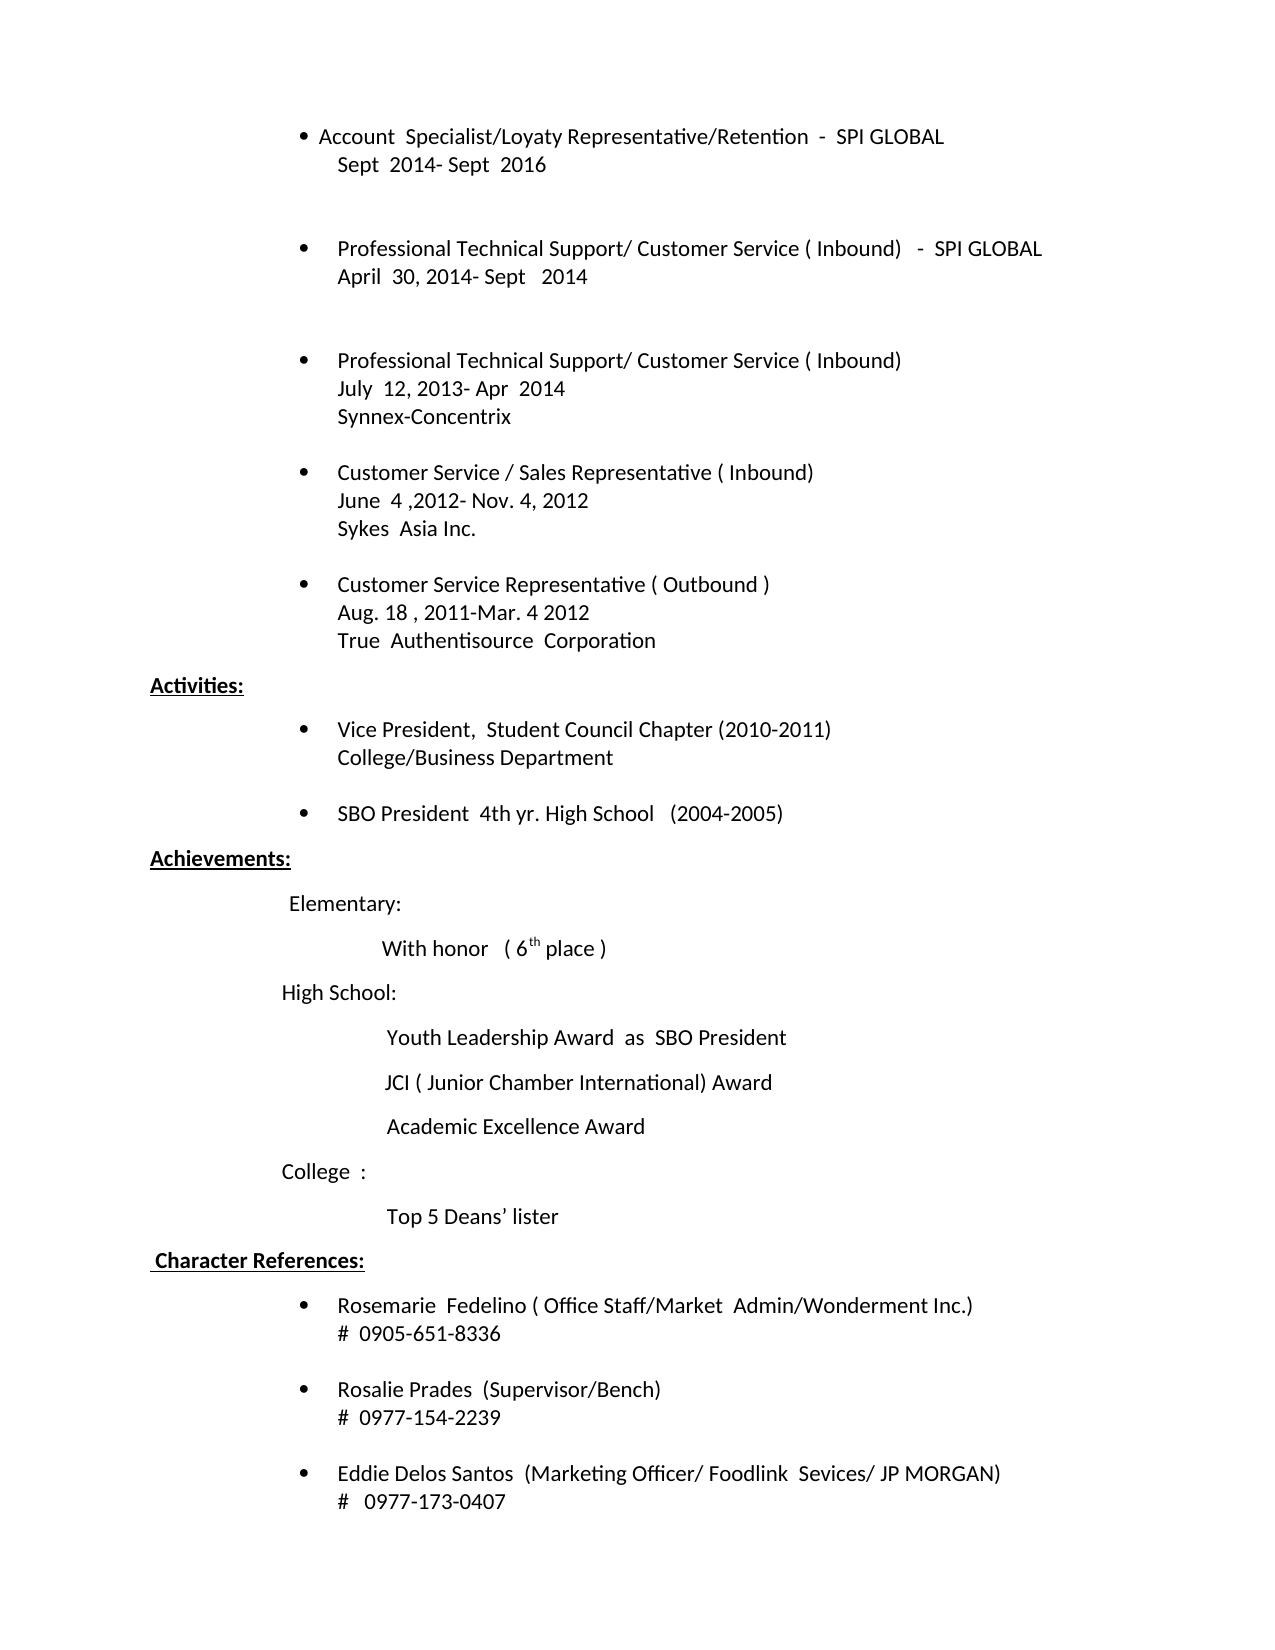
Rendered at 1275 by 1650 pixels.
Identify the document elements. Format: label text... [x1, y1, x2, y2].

text Elementary: [150, 889, 1125, 917]
text JCI ( Junior Chamber International) Award [150, 1068, 1125, 1096]
list Customer Service Representative ( Outbound ) [300, 570, 1125, 598]
text Achievements: [150, 844, 1125, 872]
text Character References: [150, 1246, 1125, 1274]
list Customer Service / Sales Representative ( Inbound) [300, 458, 1125, 486]
list # 0977-154-2239 [337, 1403, 1125, 1431]
list Synnex-Concentrix [337, 402, 1125, 430]
text With honor ( 6th place ) [150, 934, 1125, 962]
list Sept 2014- Sept 2016 [337, 150, 1125, 178]
text High School: [150, 978, 1125, 1006]
text Youth Leadership Award as SBO President [150, 1023, 1125, 1051]
list SBO President 4th yr. High School (2004-2005) [300, 799, 1125, 828]
list Eddie Delos Santos (Marketing Officer/ Foodlink Sevices/ JP MORGAN) [300, 1459, 1125, 1487]
list # 0905-651-8336 [337, 1319, 1125, 1347]
list April 30, 2014- Sept 2014 [337, 262, 1125, 290]
text Activities: [150, 671, 1125, 699]
list True Authentisource Corporation [337, 626, 1125, 654]
list Sykes Asia Inc. [337, 514, 1125, 542]
list Aug. 18 , 2011-Mar. 4 2012 [337, 598, 1125, 626]
list # 0977-173-0407 [337, 1487, 1125, 1515]
list June 4 ,2012- Nov. 4, 2012 [337, 486, 1125, 514]
text Academic Excellence Award [150, 1112, 1125, 1140]
text Top 5 Deans’ lister [150, 1202, 1125, 1230]
list Rosalie Prades (Supervisor/Bench) [300, 1375, 1125, 1403]
list College/Business Department [337, 743, 1125, 772]
list Professional Technical Support/ Customer Service ( Inbound) - SPI GLOBAL [300, 234, 1125, 262]
list Professional Technical Support/ Customer Service ( Inbound) [300, 346, 1125, 374]
list Rosemarie Fedelino ( Office Staff/Market Admin/Wonderment Inc.) [300, 1291, 1125, 1319]
text College : [150, 1157, 1125, 1185]
list Vice President, Student Council Chapter (2010-2011) [300, 716, 1125, 743]
list Account Specialist/Loyaty Representative/Retention - SPI GLOBAL [300, 122, 1125, 150]
list July 12, 2013- Apr 2014 [337, 374, 1125, 402]
